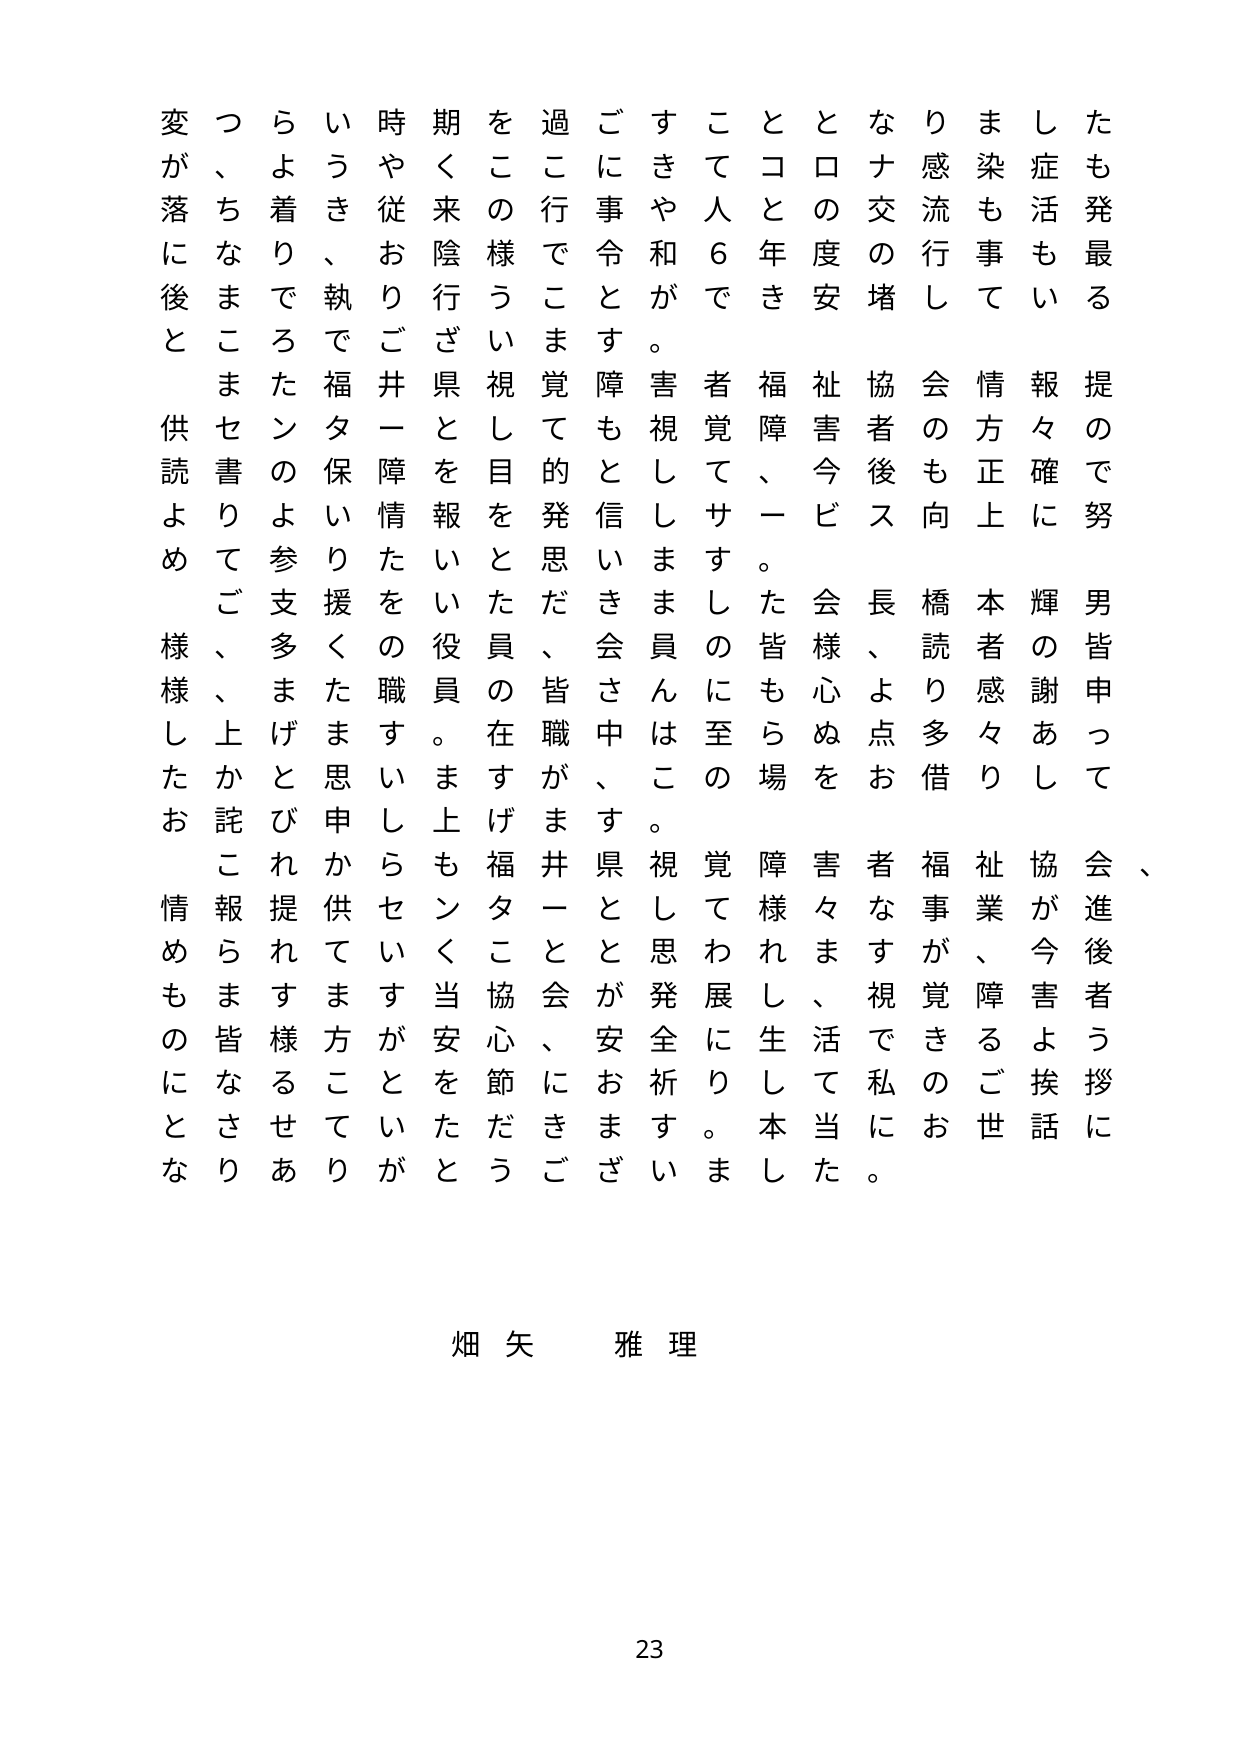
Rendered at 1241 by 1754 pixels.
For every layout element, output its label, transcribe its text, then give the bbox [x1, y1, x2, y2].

text 畑矢 雅理 [160, 1277, 1013, 1365]
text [160, 99, 1139, 361]
text これからも福井県視覚障害者福祉協会、情報提供センターとして様々な事業が進められていくことと思われますが、今後もますます当協会が発展し、視覚障害者の皆様方が安心、安全に生活できるようになることを節にお祈りして私のご挨拶とさせていただきます。本当にお世話になりありがとうございました。 [160, 841, 1139, 1190]
text ご支援をいただきました会長橋本輝男様、多くの役員、会員の皆様、読者の皆様、また職員の皆さんにも心より感謝申し上げます。在職中は至らぬ点多々あったかと思いますが、この場をお借りしてお詫び申し上げます。 [160, 579, 1139, 841]
text また福井県視覚障害者福祉協会情報提供センターとしても視覚障害者の方々の読書の保障を目的として、今後も正確でよりよい情報を発信しサービス向上に努めて参りたいと思います。 [160, 361, 1139, 579]
